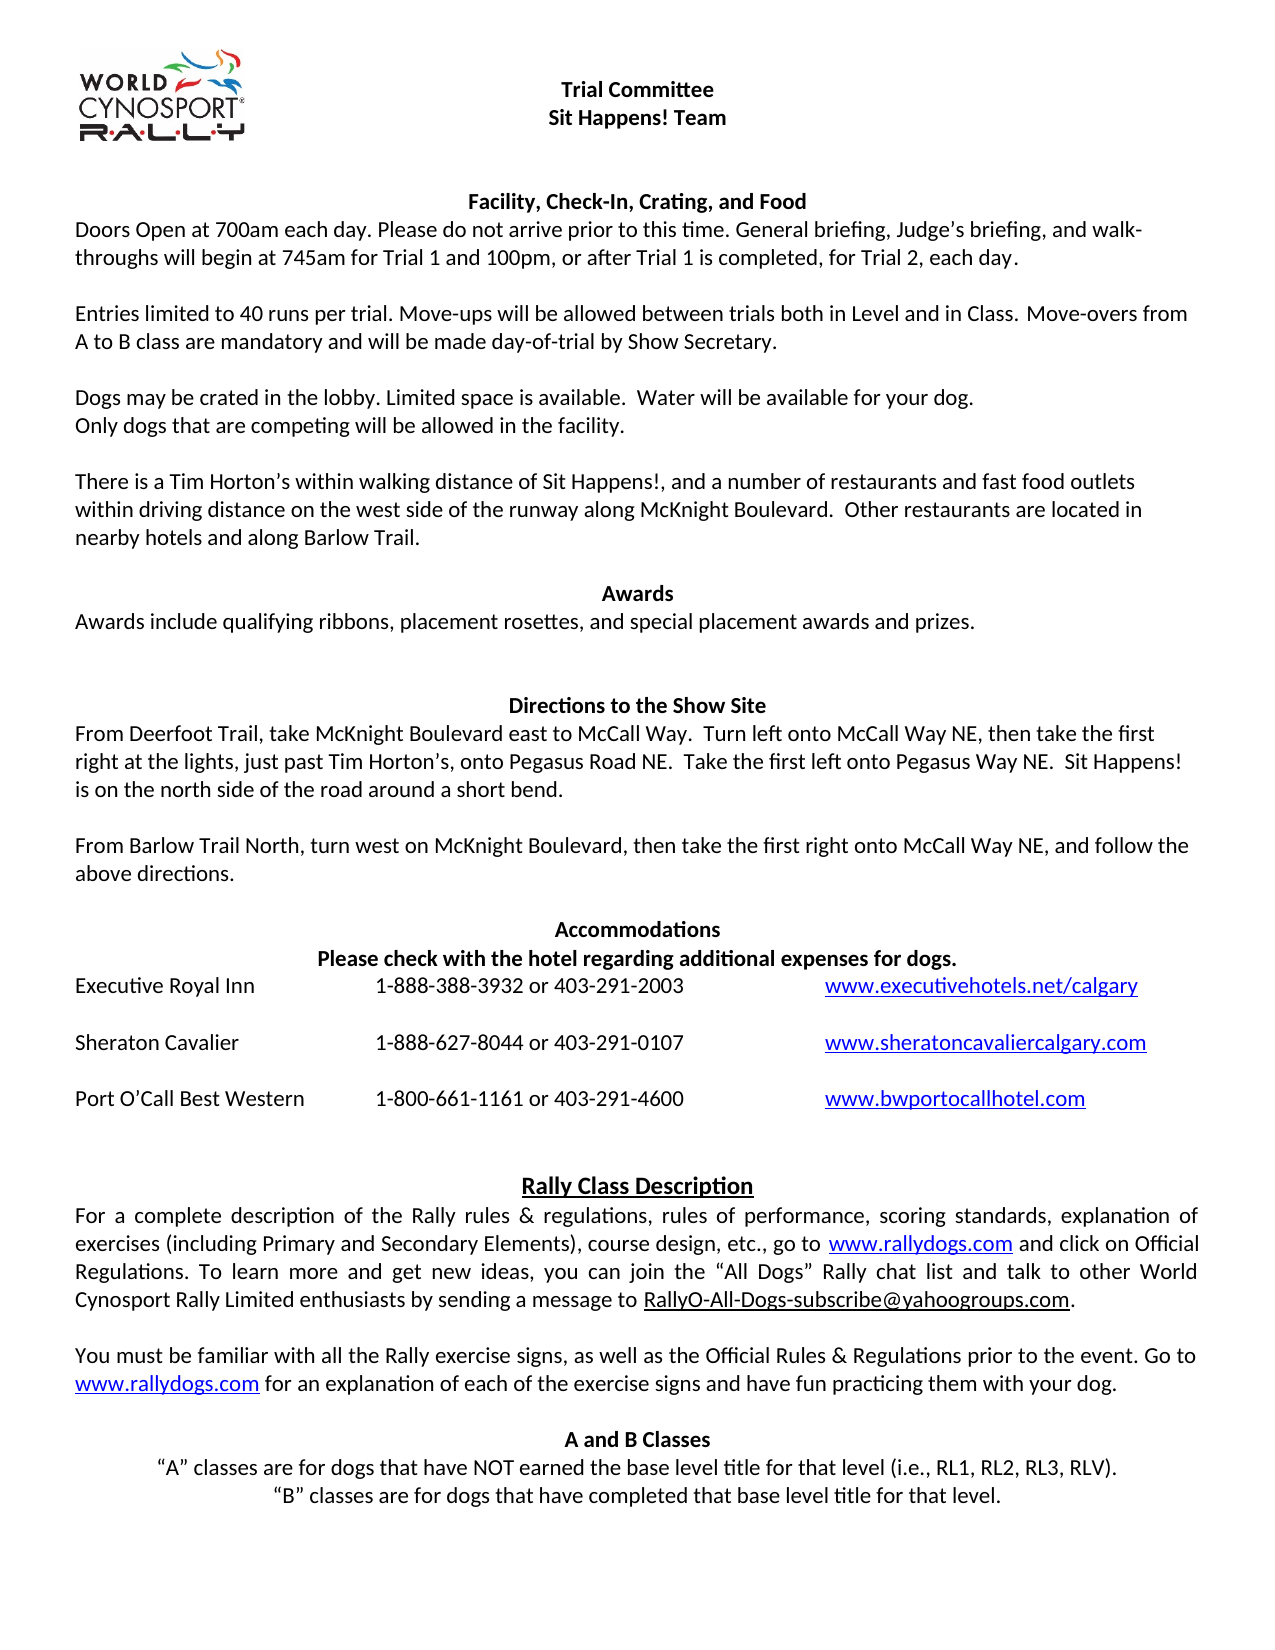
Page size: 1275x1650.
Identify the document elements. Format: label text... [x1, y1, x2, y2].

text Only dogs that are competing will be allowed in the facility. [75, 411, 1200, 439]
text Awards [75, 579, 1200, 607]
text Sheraton Cavalier 1-888-627-8044 or 403-291-0107 www.sheratoncavaliercalgary.com [75, 1028, 1200, 1056]
text Dogs may be crated in the lobby. Limited space is available. Water will be available for your dog. [75, 383, 1200, 411]
text There is a Tim Horton’s within walking distance of Sit Happens!, and a number of restaurants and fast food outlets within driving distance on the west side of the runway along McKnight Boulevard. Other restaurants are located in nearby hotels and along Barlow Trail. [75, 467, 1200, 551]
text Rally Class Description [75, 1170, 1200, 1201]
text Port O’Call Best Western 1-800-661-1161 or 403-291-4600 www.bwportocallhotel.com [75, 1084, 1200, 1112]
text From Deerfoot Trail, take McKnight Boulevard east to McCall Way. Turn left onto McCall Way NE, then take the first right at the lights, just past Tim Horton’s, onto Pegasus Road NE. Take the first left onto Pegasus Way NE. Sit Happens! is on the north side of the road around a short bend. [75, 719, 1200, 803]
text A and B Classes [75, 1425, 1200, 1453]
text Trial Committee [245, 75, 1200, 103]
text “A” classes are for dogs that have NOT earned the base level title for that level (i.e., RL1, RL2, RL3, RLV). [75, 1453, 1200, 1481]
text Accommodations [75, 916, 1200, 944]
text “B” classes are for dogs that have completed that base level title for that level. [75, 1481, 1200, 1509]
picture [79, 49, 245, 141]
text Sit Happens! Team [245, 103, 1200, 131]
text Facility, Check-In, Crating, and Food [75, 187, 1200, 215]
text Entries limited to 40 runs per trial. Move-ups will be allowed between trials both in Level and in Class. Move-overs from A to B class are mandatory and will be made day-of-trial by Show Secretary. [75, 299, 1200, 355]
text Executive Royal Inn 1-888-388-3932 or 403-291-2003 www.executivehotels.net/calgary [75, 972, 1200, 1000]
text Please check with the hotel regarding additional expenses for dogs. [75, 944, 1200, 972]
text You must be familiar with all the Rally exercise signs, as well as the Official Rules & Regulations prior to the event. Go to www.rallydogs.com for an explanation of each of the exercise signs and have fun practicing them with your dog. [75, 1341, 1200, 1397]
text Directions to the Show Site [75, 691, 1200, 719]
text From Barlow Trail North, turn west on McKnight Boulevard, then take the first right onto McCall Way NE, and follow the above directions. [75, 832, 1200, 888]
text Awards include qualifying ribbons, placement rosettes, and special placement awards and prizes. [75, 607, 1200, 635]
text For a complete description of the Rally rules & regulations, rules of performance, scoring standards, explanation of exercises (including Primary and Secondary Elements), course design, etc., go to www.rallydogs.com and click on Official Regulations. To learn more and get new ideas, you can join the “All Dogs” Rally chat list and talk to other World Cynosport Rally Limited enthusiasts by sending a message to RallyO-All-Dogs-subscribe@yahoogroups.com. [75, 1201, 1200, 1313]
text Doors Open at 700am each day. Please do not arrive prior to this time. General briefing, Judge’s briefing, and walk-throughs will begin at 745am for Trial 1 and 100pm, or after Trial 1 is completed, for Trial 2, each day. [75, 215, 1200, 271]
